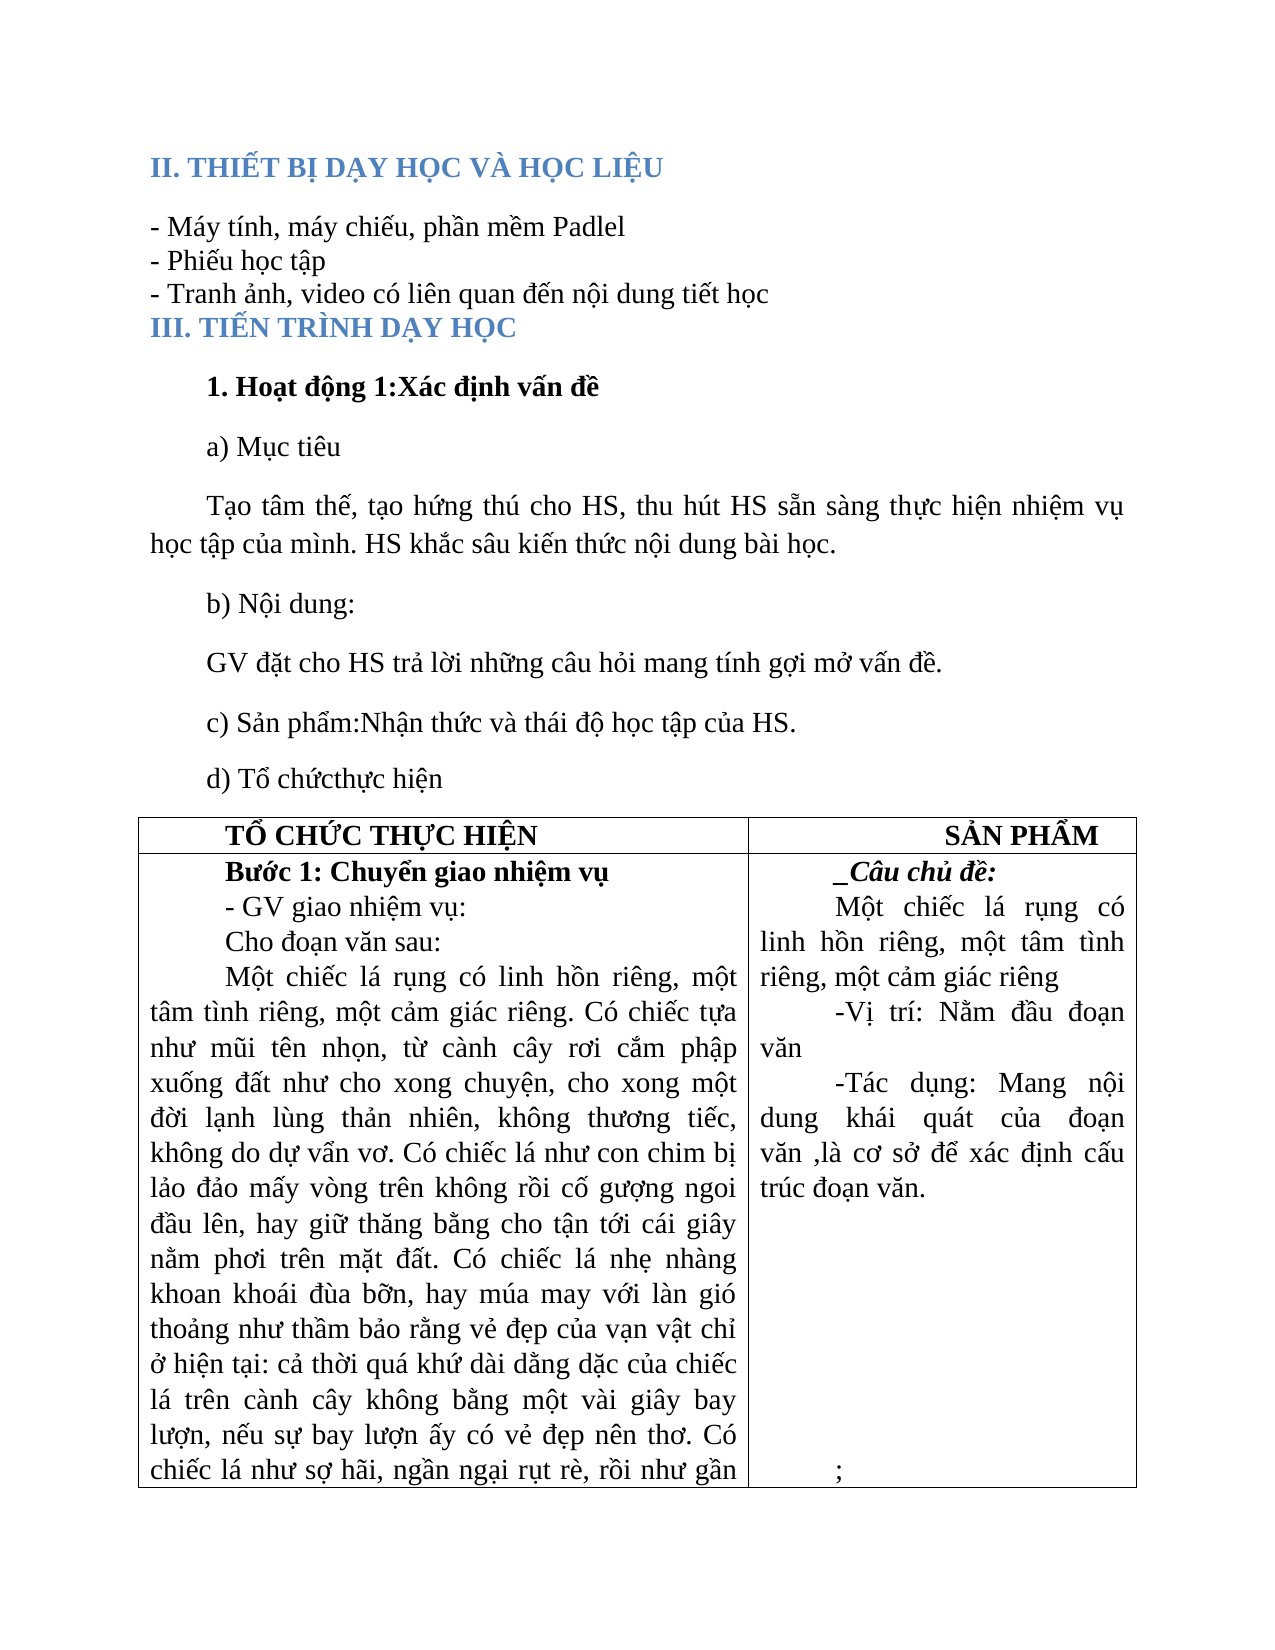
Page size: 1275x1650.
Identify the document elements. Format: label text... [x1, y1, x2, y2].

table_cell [139, 854, 748, 1487]
table_header TỔ CHỨC THỰC HIỆN [139, 818, 748, 853]
text GV đặt cho HS trả lời những câu hỏi mang tính gợi mở vấn đề. [150, 645, 1125, 679]
text - Máy tính, máy chiếu, phần mềm Padlel [150, 209, 1125, 243]
table_header SẢN PHẨM [749, 818, 1136, 853]
text Tạo tâm thế, tạo hứng thú cho HS, thu hút HS sẵn sàng thực hiện nhiệm vụ học tập của mình. HS khắc sâu kiến thức nội dung bài học. [150, 488, 1125, 560]
text d) Tổ chứcthực hiện [150, 761, 1125, 794]
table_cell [749, 854, 1136, 1487]
text 1. Hoạt động 1:Xác định vấn đề [150, 369, 1125, 403]
text a) Mục tiêu [150, 429, 1125, 462]
text - Phiếu học tập [150, 243, 1125, 276]
text b) Nội dung: [150, 586, 1125, 619]
text - Tranh ảnh, video có liên quan đến nội dung tiết học [150, 276, 1125, 310]
text c) Sản phẩm:Nhận thức và thái độ học tập của HS. [150, 705, 1125, 738]
text III. TIẾN TRÌNH DẠY HỌC [150, 310, 1125, 343]
text II. THIẾT BỊ DẠY HỌC VÀ HỌC LIỆU [150, 150, 1209, 183]
